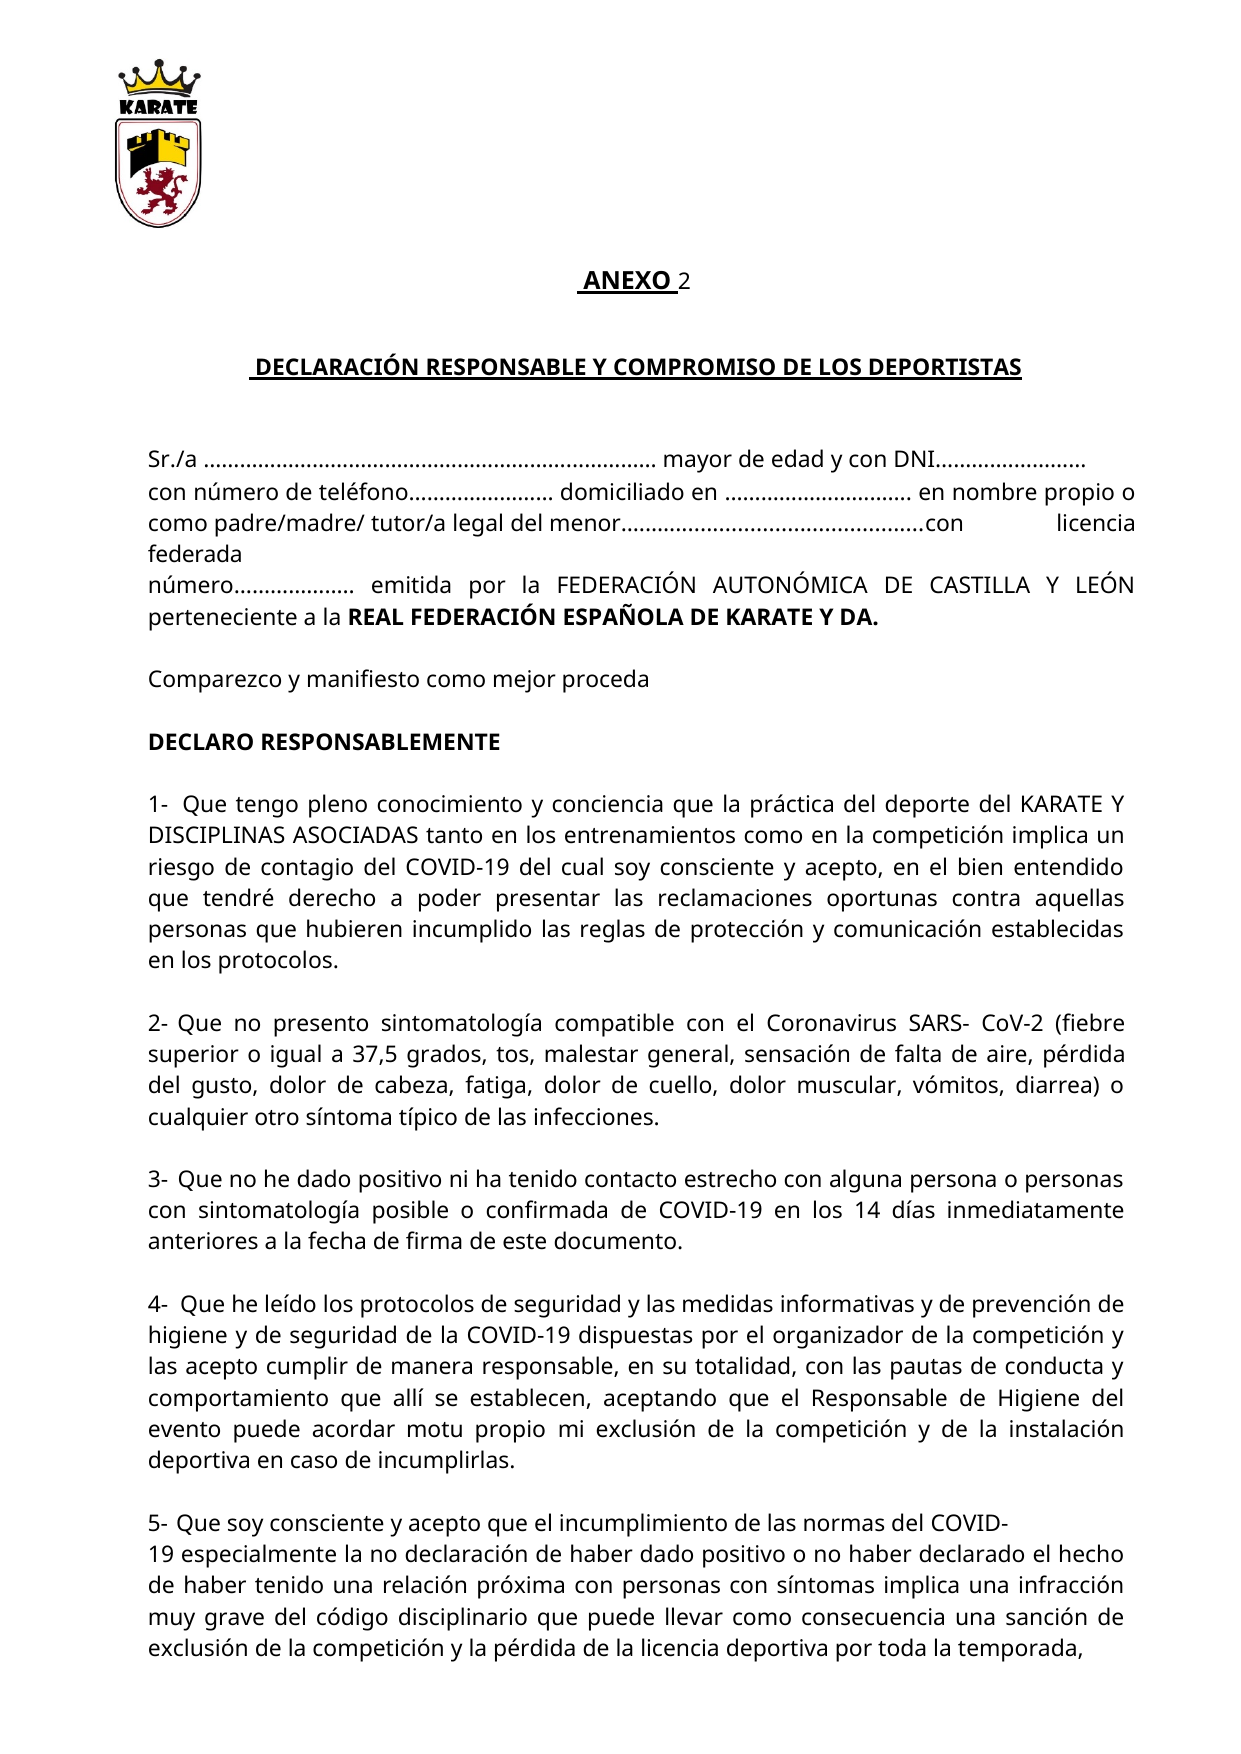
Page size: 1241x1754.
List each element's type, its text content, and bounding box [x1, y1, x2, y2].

text DECLARO RESPONSABLEMENTE [148, 726, 1146, 757]
list Que tengo pleno conocimiento y conciencia que la práctica del deporte del KARATE Y DISCIPLINAS ASOCIADAS tanto en los entrenamientos como en la competición implica un riesgo de contagio del COVID-19 del cual soy consciente y acepto, en el bien entendido que tendré derecho a poder presentar las reclamaciones oportunas contra aquellas personas que hubieren incumplido las reglas de protección y comunicación establecidas en los protocolos. [148, 788, 1126, 976]
text Comparezco y manifiesto como mejor proceda [148, 663, 1146, 694]
text con número de teléfono…………………… domiciliado en …………………………. en nombre propio o como padre/madre/ tutor/a legal del menor con licencia federada [148, 475, 1136, 569]
text 19 especialmente la no declaración de haber dado positivo o no haber declarado el hecho de haber tenido una relación próxima con personas con síntomas implica una infracción muy grave del código disciplinario que puede llevar como consecuencia una sanción de exclusión de la competición y la pérdida de la licencia deportiva por toda la temporada, [148, 1538, 1125, 1663]
list Que he leído los protocolos de seguridad y las medidas informativas y de prevención de higiene y de seguridad de la COVID-19 dispuestas por el organizador de la competición y las acepto cumplir de manera responsable, en su totalidad, con las pautas de conducta y comportamiento que allí se establecen, aceptando que el Responsable de Higiene del evento puede acordar motu propio mi exclusión de la competición y de la instalación deportiva en caso de incumplirlas. [148, 1288, 1126, 1475]
text número……………….. emitida por la FEDERACIÓN AUTONÓMICA DE CASTILLA Y LEÓN perteneciente a la REAL FEDERACIÓN ESPAÑOLA DE KARATE Y DA. [148, 569, 1136, 632]
picture [112, 58, 204, 229]
list Que no he dado positivo ni ha tenido contacto estrecho con alguna persona o personas con sintomatología posible o confirmada de COVID-19 en los 14 días inmediatamente anteriores a la fecha de firma de este documento. [148, 1163, 1125, 1256]
list Que soy consciente y acepto que el incumplimiento de las normas del COVID- [147, 1507, 1146, 1538]
list Que no presento sintomatología compatible con el Coronavirus SARS- CoV-2 (fiebre superior o igual a 37,5 grados, tos, malestar general, sensación de falta de aire, pérdida del gusto, dolor de cabeza, fatiga, dolor de cuello, dolor muscular, vómitos, diarrea) o cualquier otro síntoma típico de las infecciones. [148, 1007, 1126, 1132]
text DECLARACIÓN RESPONSABLE Y COMPROMISO DE LOS DEPORTISTAS [125, 351, 1146, 382]
text Sr./a ……………………………………………………...………… mayor de edad y con DNI………….………… [148, 443, 1146, 474]
